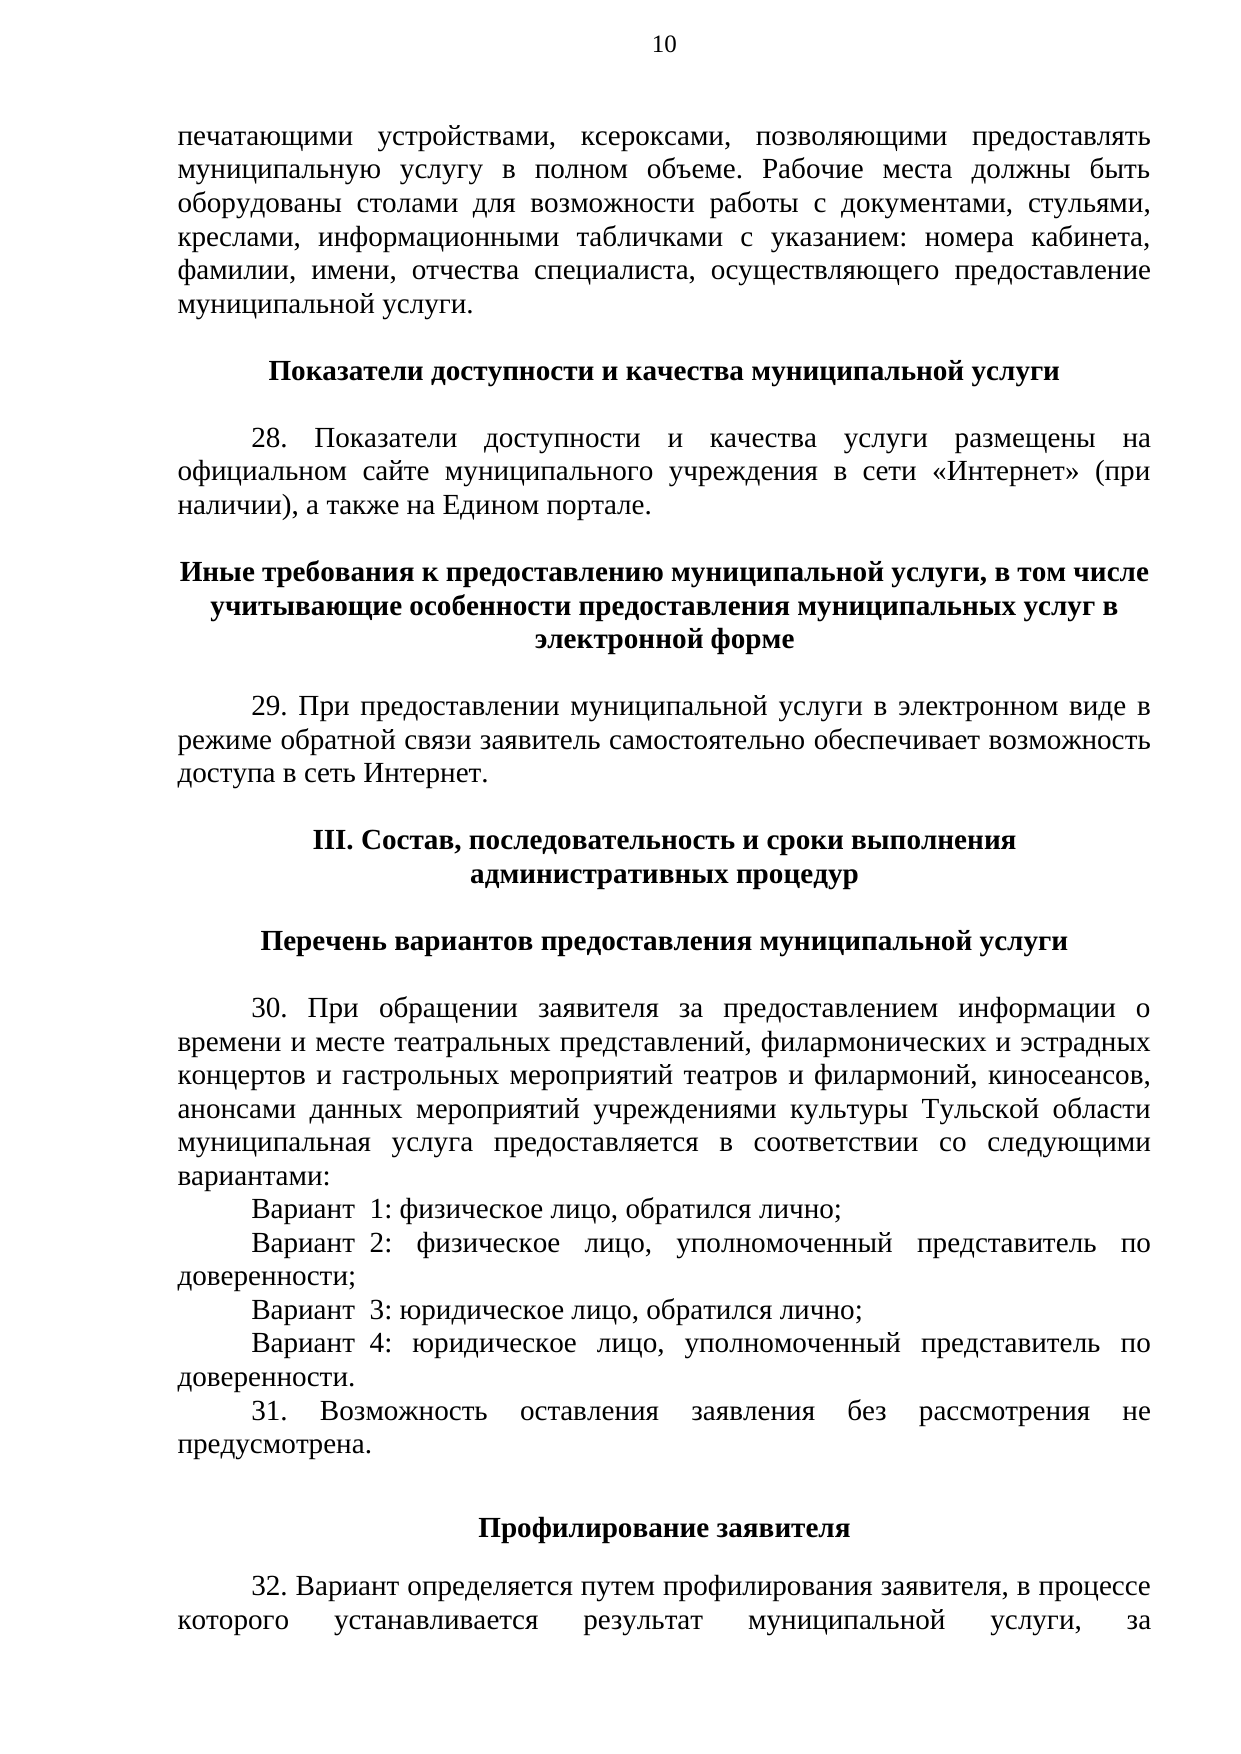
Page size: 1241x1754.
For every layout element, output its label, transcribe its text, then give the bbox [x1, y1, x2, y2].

text III. Состав, последовательность и сроки выполнения [177, 822, 1152, 856]
text Вариант 3: юридическое лицо, обратился лично; [177, 1292, 1152, 1326]
text административных процедур [177, 856, 1152, 889]
text Перечень вариантов предоставления муниципальной услуги [177, 923, 1152, 957]
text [177, 118, 1152, 319]
text Иные требования к предоставлению муниципальной услуги, в том числе учитывающие особенности предоставления муниципальных услуг в электронной форме [177, 554, 1152, 655]
text 30. При обращении заявителя за предоставлением информации о времени и месте театральных представлений, филармонических и эстрадных концертов и гастрольных мероприятий театров и филармоний, киносеансов, анонсами данных мероприятий учреждениями культуры Тульской области муниципальная услуга предоставляется в соответствии со следующими вариантами: [177, 990, 1152, 1191]
text 29. При предоставлении муниципальной услуги в электронном виде в режиме обратной связи заявитель самостоятельно обеспечивает возможность доступа в сеть Интернет. [177, 688, 1152, 789]
text Вариант 4: юридическое лицо, уполномоченный представитель по доверенности. [177, 1326, 1152, 1393]
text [177, 1568, 1152, 1635]
text Показатели доступности и качества муниципальной услуги [177, 353, 1152, 386]
text Вариант 2: физическое лицо, уполномоченный представитель по доверенности; [177, 1225, 1152, 1292]
text Вариант 1: физическое лицо, обратился лично; [177, 1191, 1152, 1225]
text 31. Возможность оставления заявления без рассмотрения не предусмотрена. [177, 1393, 1152, 1460]
text Профилирование заявителя [177, 1510, 1152, 1543]
text 28. Показатели доступности и качества услуги размещены на официальном сайте муниципального учреждения в сети «Интернет» (при наличии), а также на Едином портале. [177, 420, 1152, 521]
